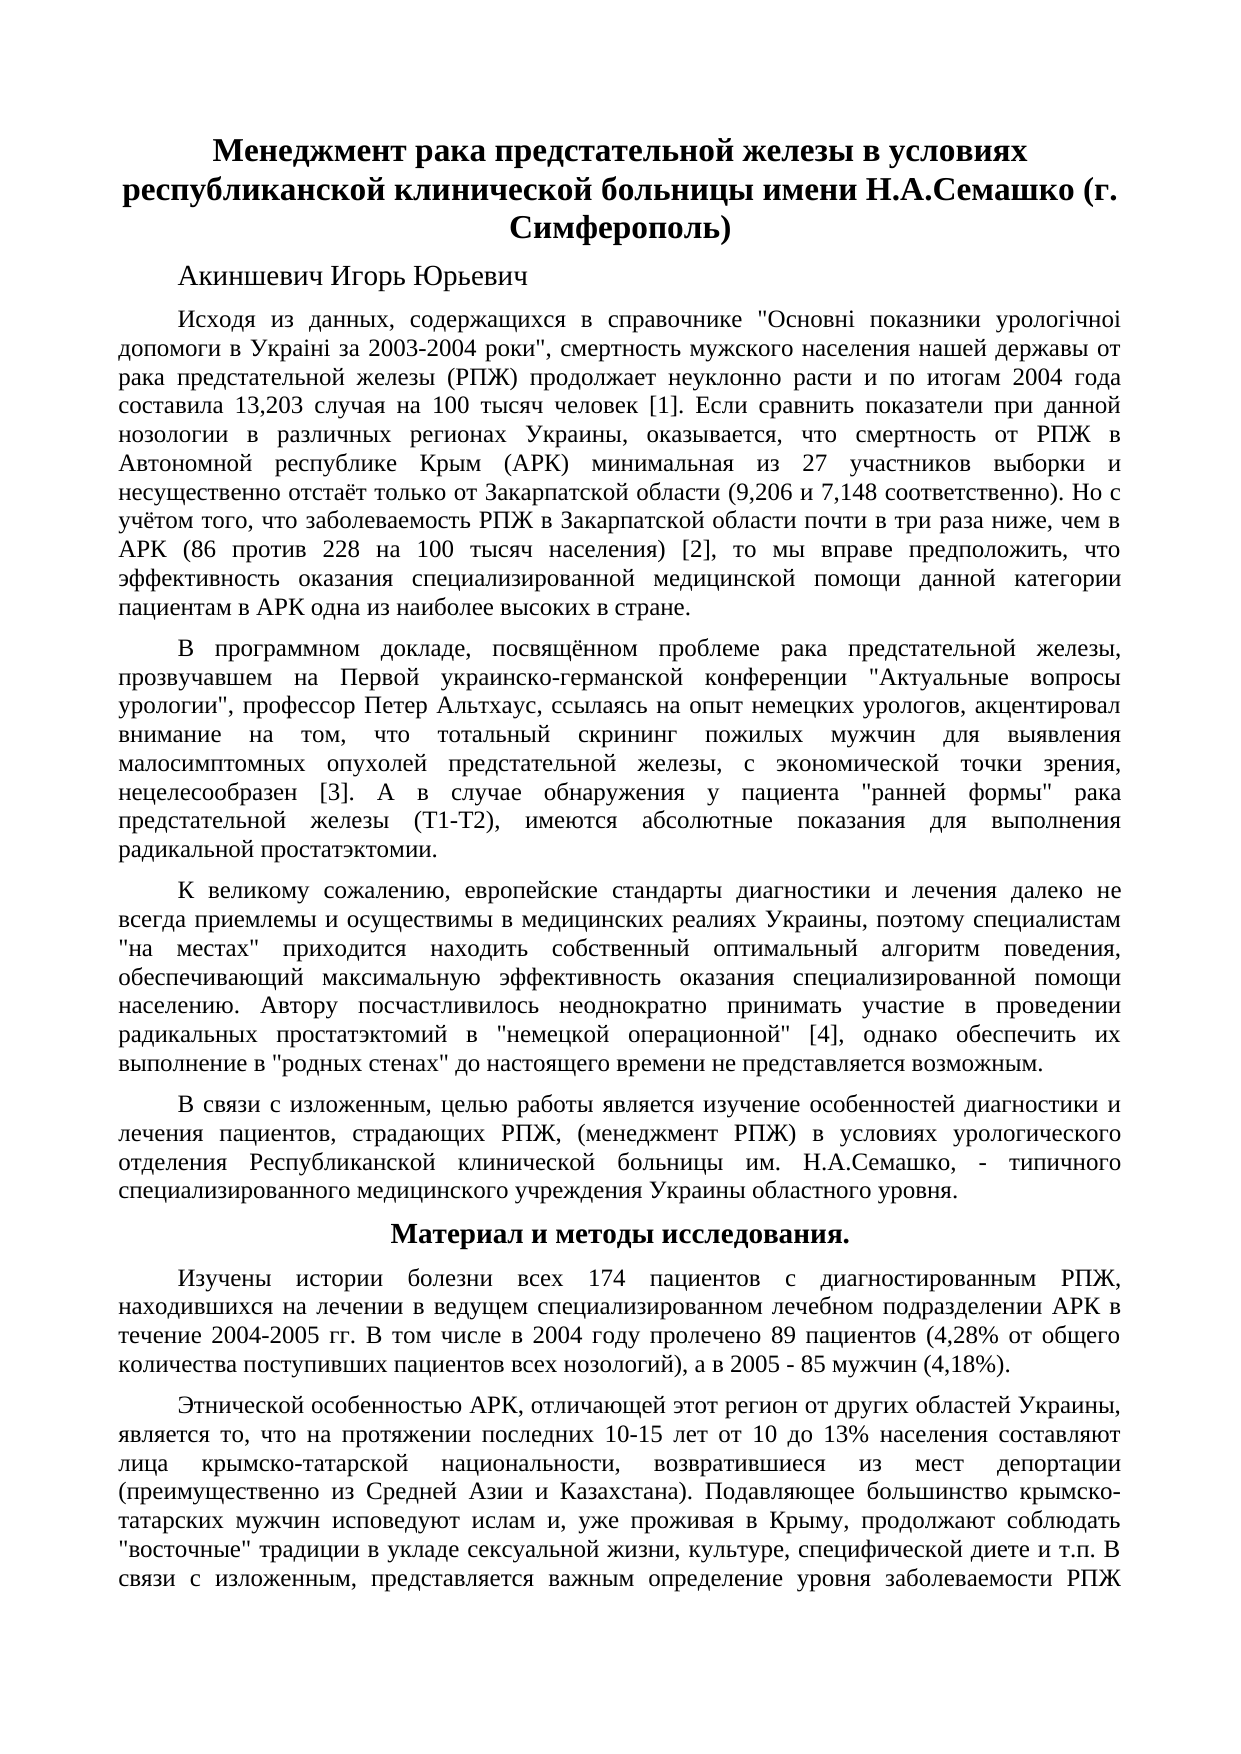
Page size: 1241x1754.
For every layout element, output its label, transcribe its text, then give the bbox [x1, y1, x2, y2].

text Исходя из данных, содержащихся в справочнике "Основнi показники урологiчноi допомоги в Украiнi за 2003-2004 роки", смертность мужского населения нашей державы от рака предстательной железы (РПЖ) продолжает неуклонно расти и по итогам 2004 года составила 13,203 случая на 100 тысяч человек [1]. Если сравнить показатели при данной нозологии в различных регионах Украины, оказывается, что смертность от РПЖ в Автономной республике Крым (АРК) минимальная из 27 участников выборки и несущественно отстаёт только от Закарпатской области (9,206 и 7,148 соответственно). Но с учётом того, что заболеваемость РПЖ в Закарпатской области почти в три раза ниже, чем в АРК (86 против 228 на 100 тысяч населения) [2], то мы вправе предположить, что эффективность оказания специализированной медицинской помощи данной категории пациентам в АРК одна из наиболее высоких в стране. [118, 304, 1122, 620]
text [118, 1390, 1122, 1591]
text Менеджмент рака предстательной железы в условиях республиканской клинической больницы имени Н.А.Семашко (г. Симферополь) [118, 131, 1122, 246]
text В программном докладе, посвящённом проблеме рака предстательной железы, прозвучавшем на Первой украинско-германской конференции "Актуальные вопросы урологии", профессор Петер Альтхаус, ссылаясь на опыт немецких урологов, акцентировал внимание на том, что тотальный скрининг пожилых мужчин для выявления малосимптомных опухолей предстательной железы, с экономической точки зрения, нецелесообразен [3]. А в случае обнаружения у пациента "ранней формы" рака предстательной железы (Т1-Т2), имеются абсолютные показания для выполнения радикальной простатэктомии. [118, 633, 1122, 863]
text Изучены истории болезни всех 174 пациентов с диагностированным РПЖ, находившихся на лечении в ведущем специализированном лечебном подразделении АРК в течение 2004-2005 гг. В том числе в 2004 году пролечено 89 пациентов (4,28% от общего количества поступивших пациентов всех нозологий), а в 2005 - 85 мужчин (4,18%). [118, 1263, 1122, 1378]
text В связи с изложенным, целью работы является изучение особенностей диагностики и лечения пациентов, страдающих РПЖ, (менеджмент РПЖ) в условиях урологического отделения Республиканской клинической больницы им. Н.А.Семашко, - типичного специализированного медицинского учреждения Украины областного уровня. [118, 1089, 1122, 1204]
text Акиншевич Игорь Юрьевич [118, 258, 1122, 292]
text Материал и методы исследования. [118, 1217, 1122, 1250]
text К великому сожалению, европейские стандарты диагностики и лечения далеко не всегда приемлемы и осуществимы в медицинских реалиях Украины, поэтому специалистам "на местах" приходится находить собственный оптимальный алгоритм поведения, обеспечивающий максимальную эффективность оказания специализированной помощи населению. Автору посчастливилось неоднократно принимать участие в проведении радикальных простатэктомий в "немецкой операционной" [4], однако обеспечить их выполнение в "родных стенах" до настоящего времени не представляется возможным. [118, 875, 1122, 1077]
